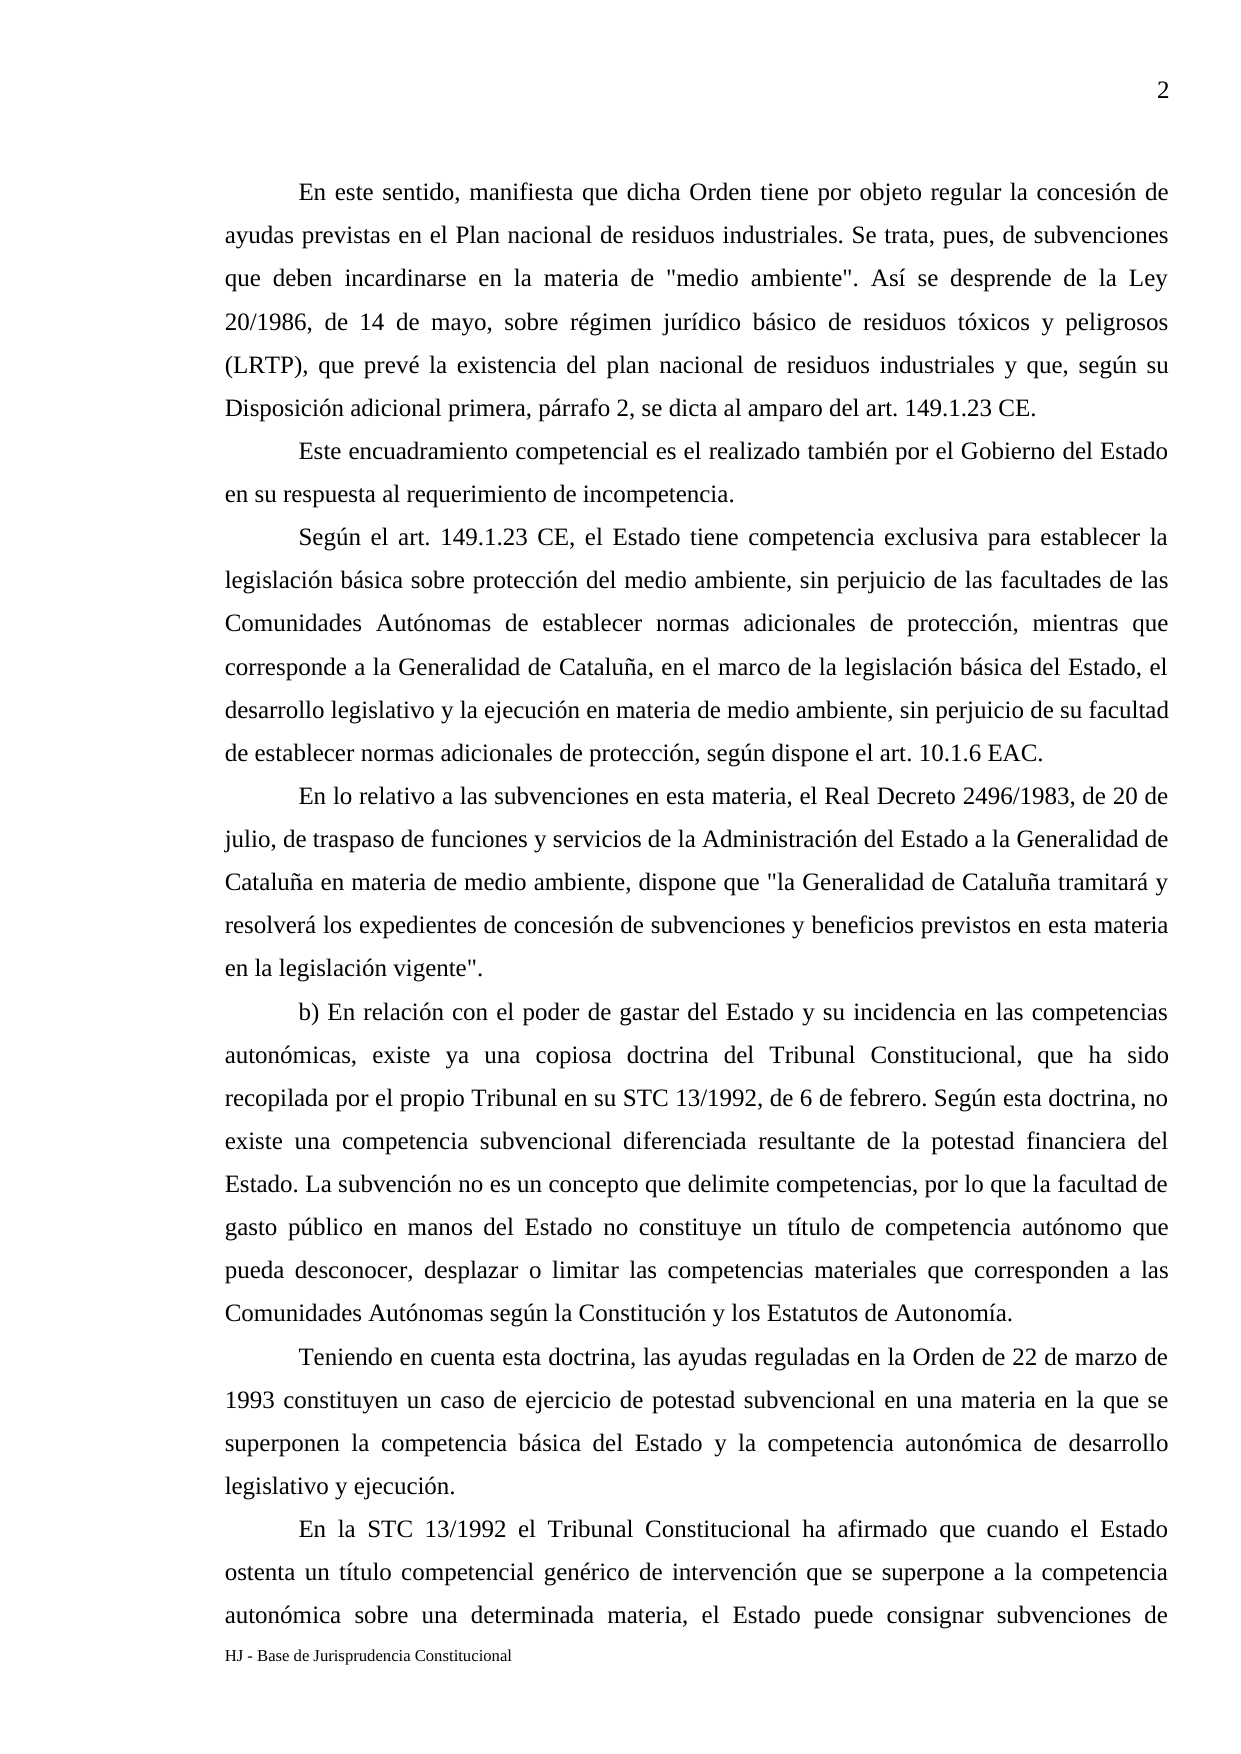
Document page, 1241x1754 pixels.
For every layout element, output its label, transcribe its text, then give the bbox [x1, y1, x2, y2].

text b) En relación con el poder de gastar del Estado y su incidencia en las competencias autonómicas, existe ya una copiosa doctrina del Tribunal Constitucional, que ha sido recopilada por el propio Tribunal en su STC 13/1992, de 6 de febrero. Según esta doctrina, no existe una competencia subvencional diferenciada resultante de la potestad financiera del Estado. La subvención no es un concepto que delimite competencias, por lo que la facultad de gasto público en manos del Estado no constituye un título de competencia autónomo que pueda desconocer, desplazar o limitar las competencias materiales que corresponden a las Comunidades Autónomas según la Constitución y los Estatutos de Autonomía. [224, 997, 1169, 1327]
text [224, 1514, 1169, 1629]
text Según el art. 149.1.23 CE, el Estado tiene competencia exclusiva para establecer la legislación básica sobre protección del medio ambiente, sin perjuicio de las facultades de las Comunidades Autónomas de establecer normas adicionales de protección, mientras que corresponde a la Generalidad de Cataluña, en el marco de la legislación básica del Estado, el desarrollo legislativo y la ejecución en materia de medio ambiente, sin perjuicio de su facultad de establecer normas adicionales de protección, según dispone el art. 10.1.6 EAC. [224, 522, 1169, 767]
text En este sentido, manifiesta que dicha Orden tiene por objeto regular la concesión de ayudas previstas en el Plan nacional de residuos industriales. Se trata, pues, de subvenciones que deben incardinarse en la materia de "medio ambiente". Así se desprende de la Ley 20/1986, de 14 de mayo, sobre régimen jurídico básico de residuos tóxicos y peligrosos (LRTP), que prevé la existencia del plan nacional de residuos industriales y que, según su Disposición adicional primera, párrafo 2, se dicta al amparo del art. 149.1.23 CE. [224, 177, 1169, 422]
text Teniendo en cuenta esta doctrina, las ayudas reguladas en la Orden de 22 de marzo de 1993 constituyen un caso de ejercicio de potestad subvencional en una materia en la que se superponen la competencia básica del Estado y la competencia autonómica de desarrollo legislativo y ejecución. [224, 1342, 1169, 1500]
text Este encuadramiento competencial es el realizado también por el Gobierno del Estado en su respuesta al requerimiento de incompetencia. [224, 436, 1169, 508]
text En lo relativo a las subvenciones en esta materia, el Real Decreto 2496/1983, de 20 de julio, de traspaso de funciones y servicios de la Administración del Estado a la Generalidad de Cataluña en materia de medio ambiente, dispone que "la Generalidad de Cataluña tramitará y resolverá los expedientes de concesión de subvenciones y beneficios previstos en esta materia en la legislación vigente". [224, 781, 1169, 982]
